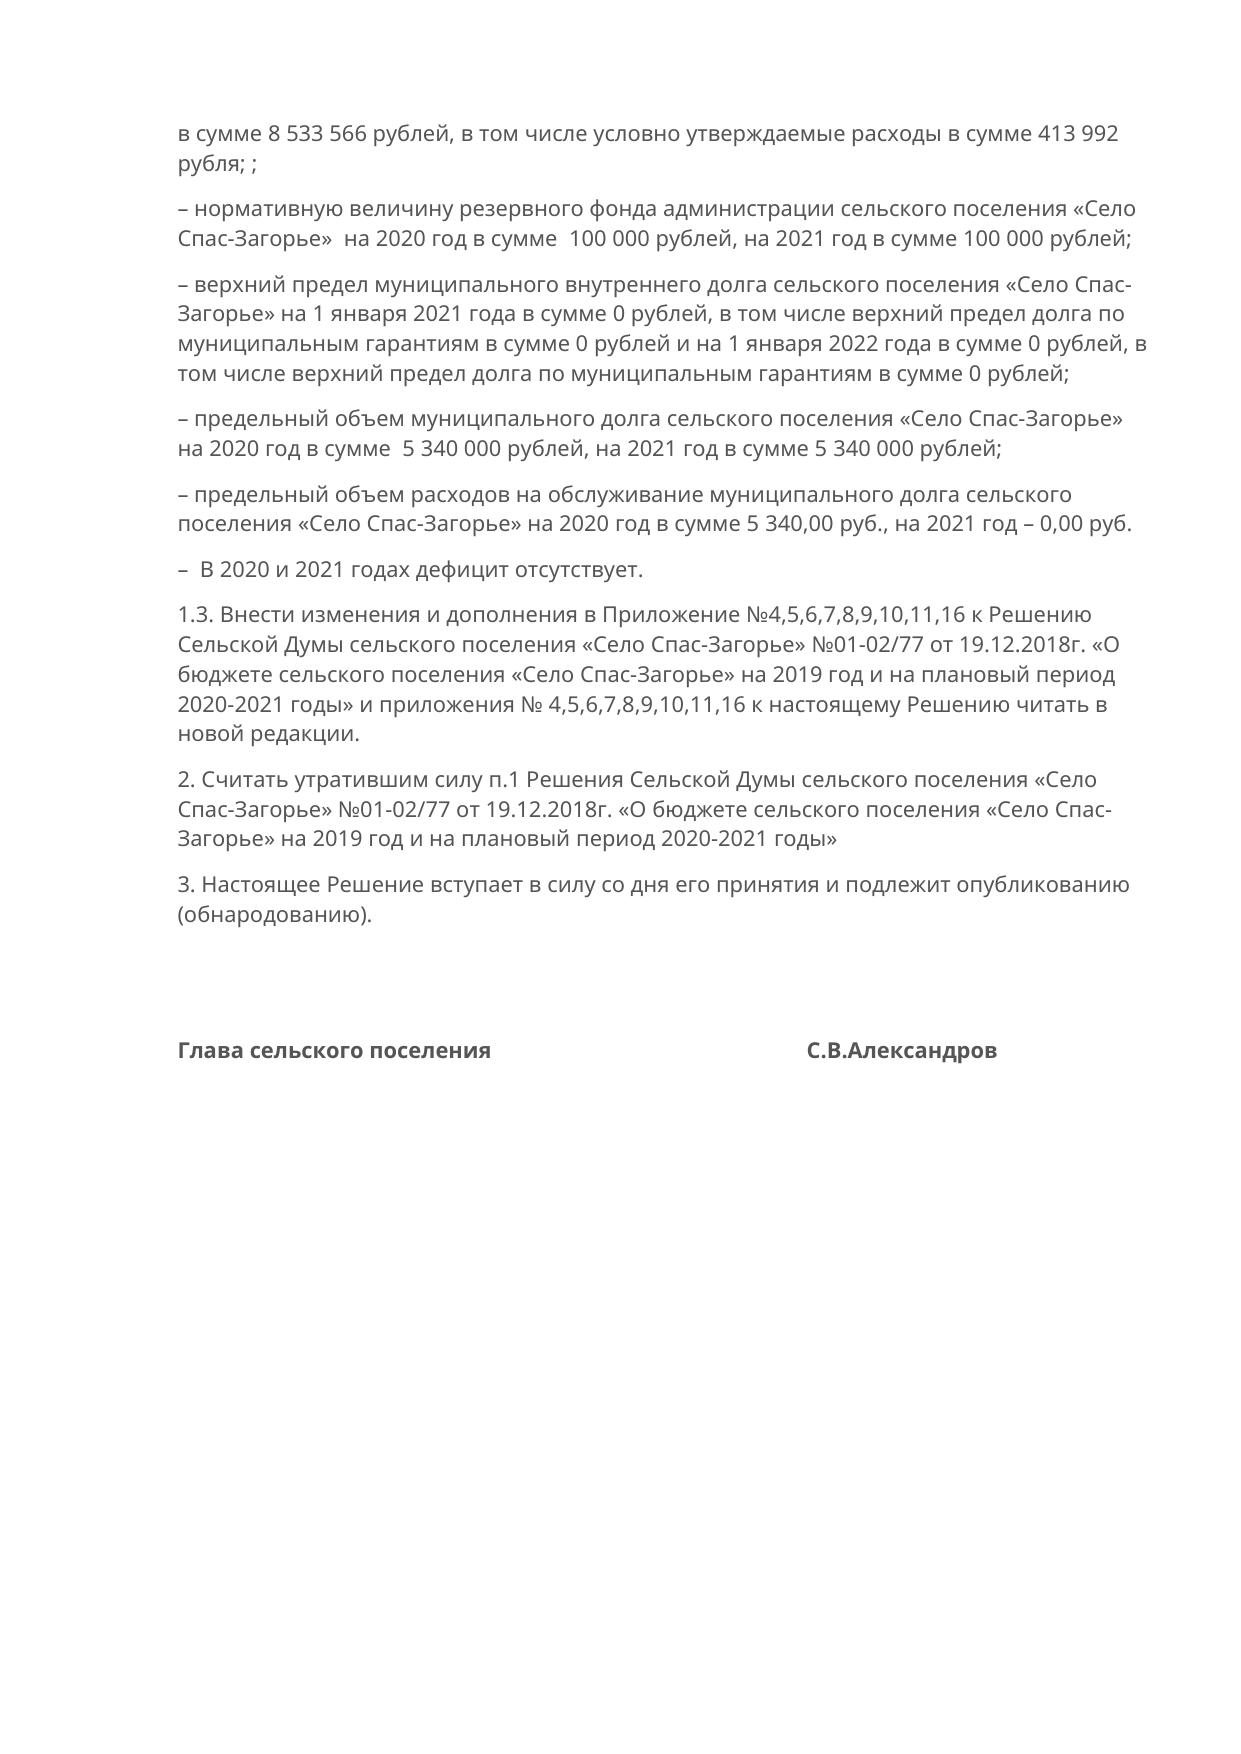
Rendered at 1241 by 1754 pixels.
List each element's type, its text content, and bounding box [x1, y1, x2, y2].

text – нормативную величину резервного фонда администрации сельского поселения «Село Спас-Загорье» на 2020 год в сумме 100 000 рублей, на 2021 год в сумме 100 000 рублей; [177, 193, 1152, 253]
text Глава сельского поселения С.В.Александров [177, 1035, 1152, 1064]
text – верхний предел муниципального внутреннего долга сельского поселения «Село Спас-Загорье» на 1 января 2021 года в сумме 0 рублей, в том числе верхний предел долга по муниципальным гарантиям в сумме 0 рублей и на 1 января 2022 года в сумме 0 рублей, в том числе верхний предел долга по муниципальным гарантиям в сумме 0 рублей; [177, 268, 1152, 388]
text 1.3. Внести изменения и дополнения в Приложение №4,5,6,7,8,9,10,11,16 к Решению Сельской Думы сельского поселения «Село Спас-Загорье» №01-02/77 от 19.12.2018г. «О бюджете сельского поселения «Село Спас-Загорье» на 2019 год и на плановый период 2020-2021 годы» и приложения № 4,5,6,7,8,9,10,11,16 к настоящему Решению читать в новой редакции. [177, 599, 1152, 748]
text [177, 118, 1152, 178]
text – предельный объем муниципального долга сельского поселения «Село Спас-Загорье» на 2020 год в сумме 5 340 000 рублей, на 2021 год в сумме 5 340 000 рублей; [177, 403, 1152, 463]
text 2. Считать утратившим силу п.1 Решения Сельской Думы сельского поселения «Село Спас-Загорье» №01-02/77 от 19.12.2018г. «О бюджете сельского поселения «Село Спас-Загорье» на 2019 год и на плановый период 2020-2021 годы» [177, 764, 1152, 853]
text – В 2020 и 2021 годах дефицит отсутствует. [177, 554, 1152, 583]
text 3. Настоящее Решение вступает в силу со дня его принятия и подлежит опубликованию (обнародованию). [177, 869, 1152, 928]
text – предельный объем расходов на обслуживание муниципального долга сельского поселения «Село Спас-Загорье» на 2020 год в сумме 5 340,00 руб., на 2021 год – 0,00 руб. [177, 478, 1152, 538]
